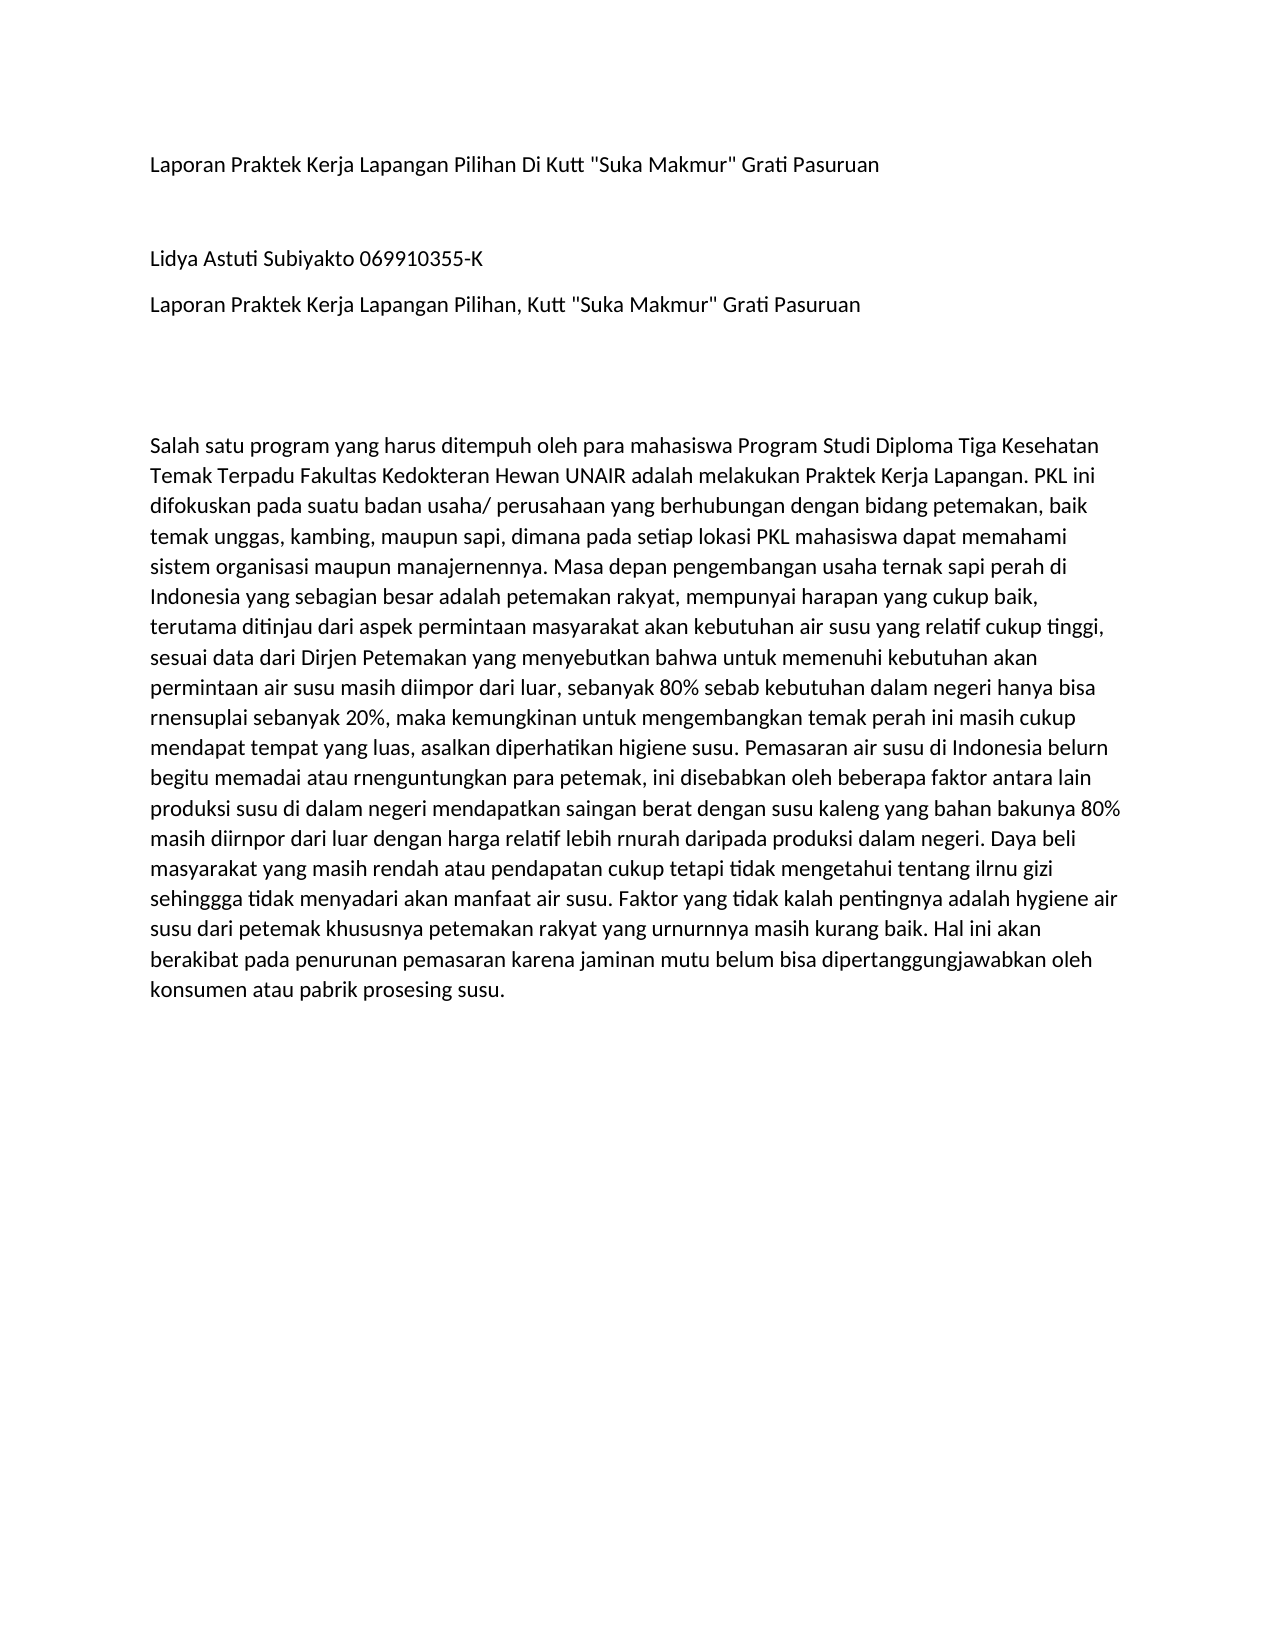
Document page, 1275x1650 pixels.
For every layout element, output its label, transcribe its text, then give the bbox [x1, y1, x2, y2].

text Laporan Praktek Kerja Lapangan Pilihan, Kutt "Suka Makmur" Grati Pasuruan [150, 291, 1125, 319]
text Laporan Praktek Kerja Lapangan Pilihan Di Kutt "Suka Makmur" Grati Pasuruan [150, 150, 1125, 178]
text Lidya Astuti Subiyakto 069910355-K [150, 244, 1125, 272]
text Salah satu program yang harus ditempuh oleh para mahasiswa Program Studi Diploma Tiga Kesehatan Temak Terpadu Fakultas Kedokteran Hewan UNAIR adalah melakukan Praktek Kerja Lapangan. PKL ini difokuskan pada suatu badan usaha/ perusahaan yang berhubungan dengan bidang petemakan, baik temak unggas, kambing, maupun sapi, dimana pada setiap lokasi PKL mahasiswa dapat memahami sistem organisasi maupun manajernennya. Masa depan pengembangan usaha ternak sapi perah di Indonesia yang sebagian besar adalah petemakan rakyat, mempunyai harapan yang cukup baik, terutama ditinjau dari aspek permintaan masyarakat akan kebutuhan air susu yang relatif cukup tinggi, sesuai data dari Dirjen Petemakan yang menyebutkan bahwa untuk memenuhi kebutuhan akan permintaan air susu masih diimpor dari luar, sebanyak 80% sebab kebutuhan dalam negeri hanya bisa rnensuplai sebanyak 20%, maka kemungkinan untuk mengembangkan temak perah ini masih cukup mendapat tempat yang luas, asalkan diperhatikan higiene susu. Pemasaran air susu di Indonesia belurn begitu memadai atau rnenguntungkan para petemak, ini disebabkan oleh beberapa faktor antara lain produksi susu di dalam negeri mendapatkan saingan berat dengan susu kaleng yang bahan bakunya 80% masih diirnpor dari luar dengan harga relatif lebih rnurah daripada produksi dalam negeri. Daya beli masyarakat yang masih rendah atau pendapatan cukup tetapi tidak mengetahui tentang ilrnu gizi sehinggga tidak menyadari akan manfaat air susu. Faktor yang tidak kalah pentingnya adalah hygiene air susu dari petemak khususnya petemakan rakyat yang urnurnnya masih kurang baik. Hal ini akan berakibat pada penurunan pemasaran karena jaminan mutu belum bisa dipertanggungjawabkan oleh konsumen atau pabrik prosesing susu. [150, 431, 1125, 1003]
